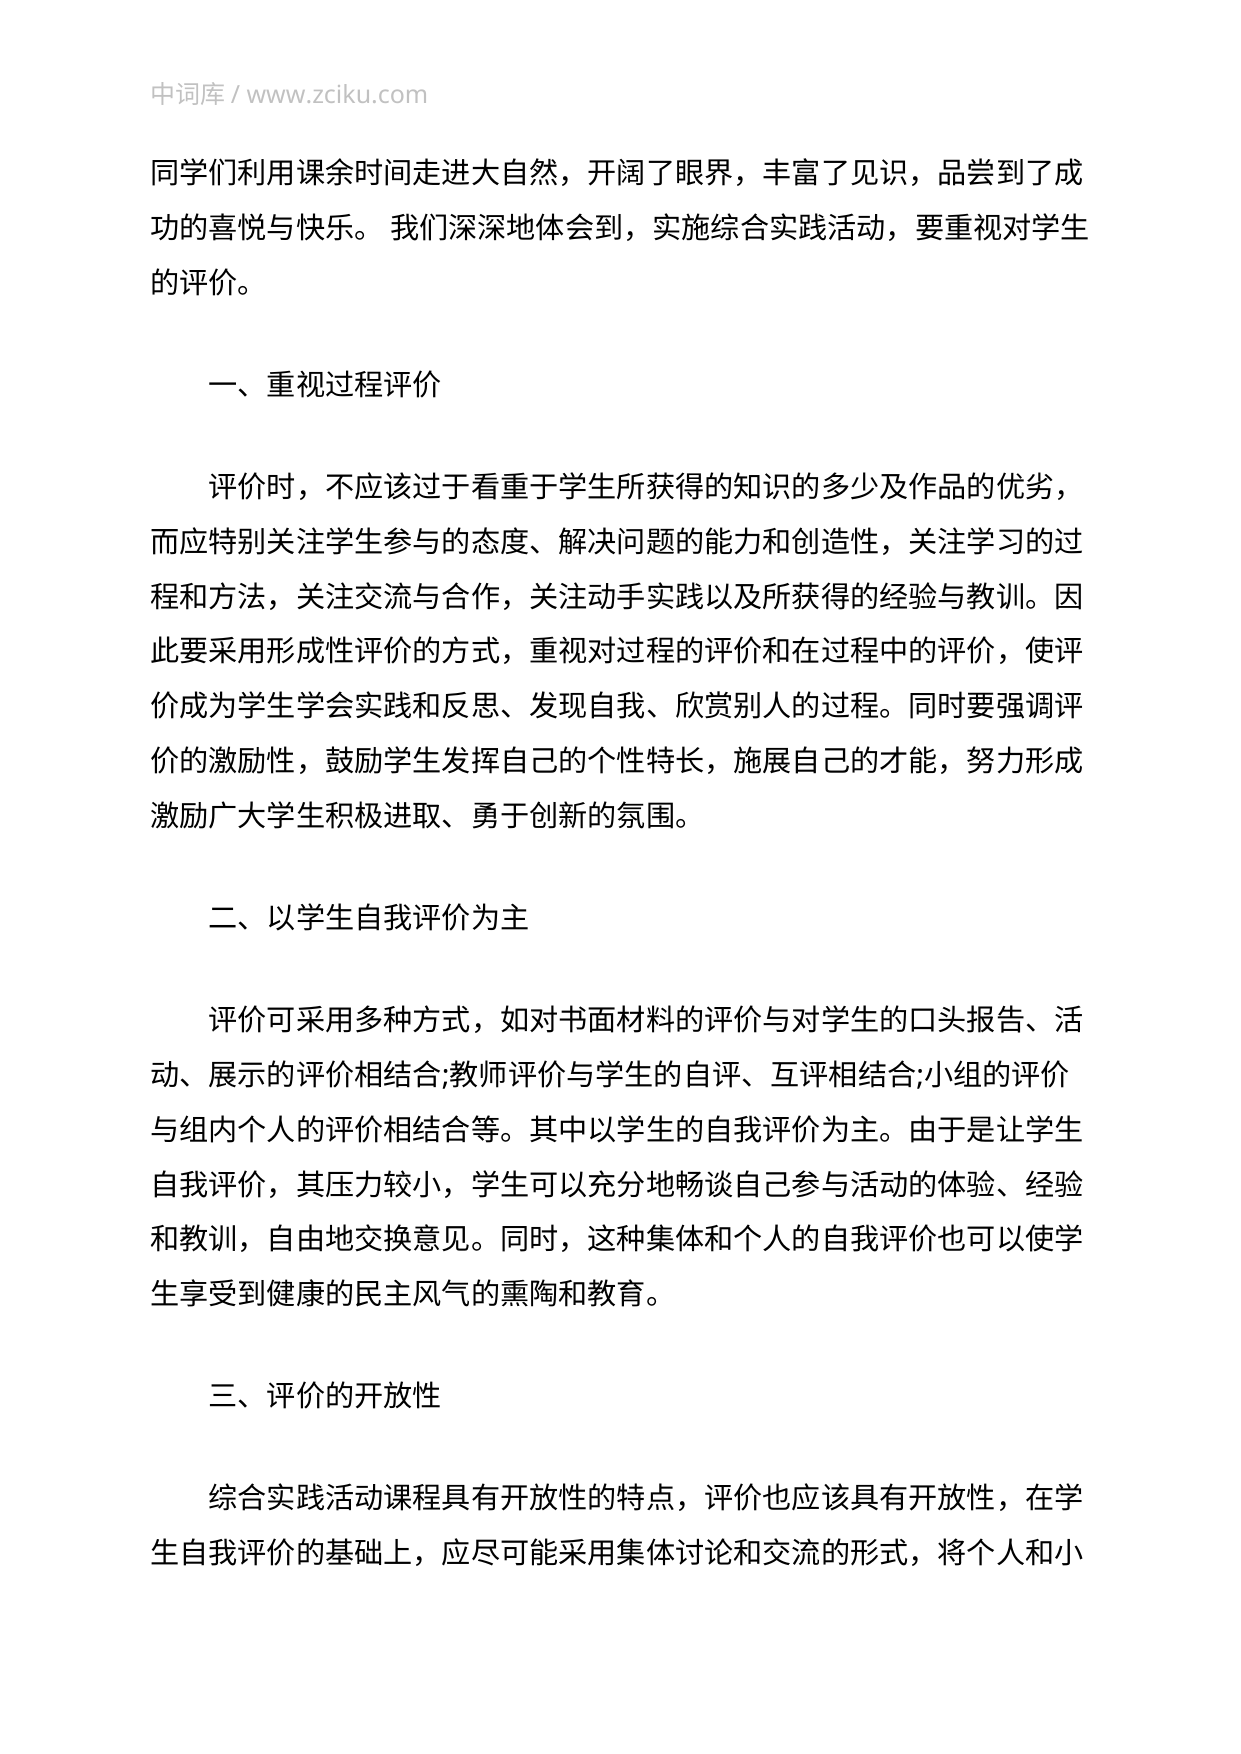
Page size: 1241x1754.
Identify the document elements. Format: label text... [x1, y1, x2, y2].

text 评价可采用多种方式，如对书面材料的评价与对学生的口头报告、活动、展示的评价相结合;教师评价与学生的自评、互评相结合;小组的评价与组内个人的评价相结合等。其中以学生的自我评价为主。由于是让学生自我评价，其压力较小，学生可以充分地畅谈自己参与活动的体验、经验和教训，自由地交换意见。同时，这种集体和个人的自我评价也可以使学生享受到健康的民主风气的熏陶和教育。 [150, 996, 1090, 1313]
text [150, 150, 1090, 302]
text 二、以学生自我评价为主 [150, 894, 1090, 937]
text 评价时，不应该过于看重于学生所获得的知识的多少及作品的优劣，而应特别关注学生参与的态度、解决问题的能力和创造性，关注学习的过程和方法，关注交流与合作，关注动手实践以及所获得的经验与教训。因此要采用形成性评价的方式，重视对过程的评价和在过程中的评价，使评价成为学生学会实践和反思、发现自我、欣赏别人的过程。同时要强调评价的激励性，鼓励学生发挥自己的个性特长，施展自己的才能，努力形成激励广大学生积极进取、勇于创新的氛围。 [150, 463, 1090, 835]
text 三、评价的开放性 [150, 1373, 1090, 1415]
text 一、重视过程评价 [150, 362, 1090, 404]
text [150, 1474, 1090, 1572]
